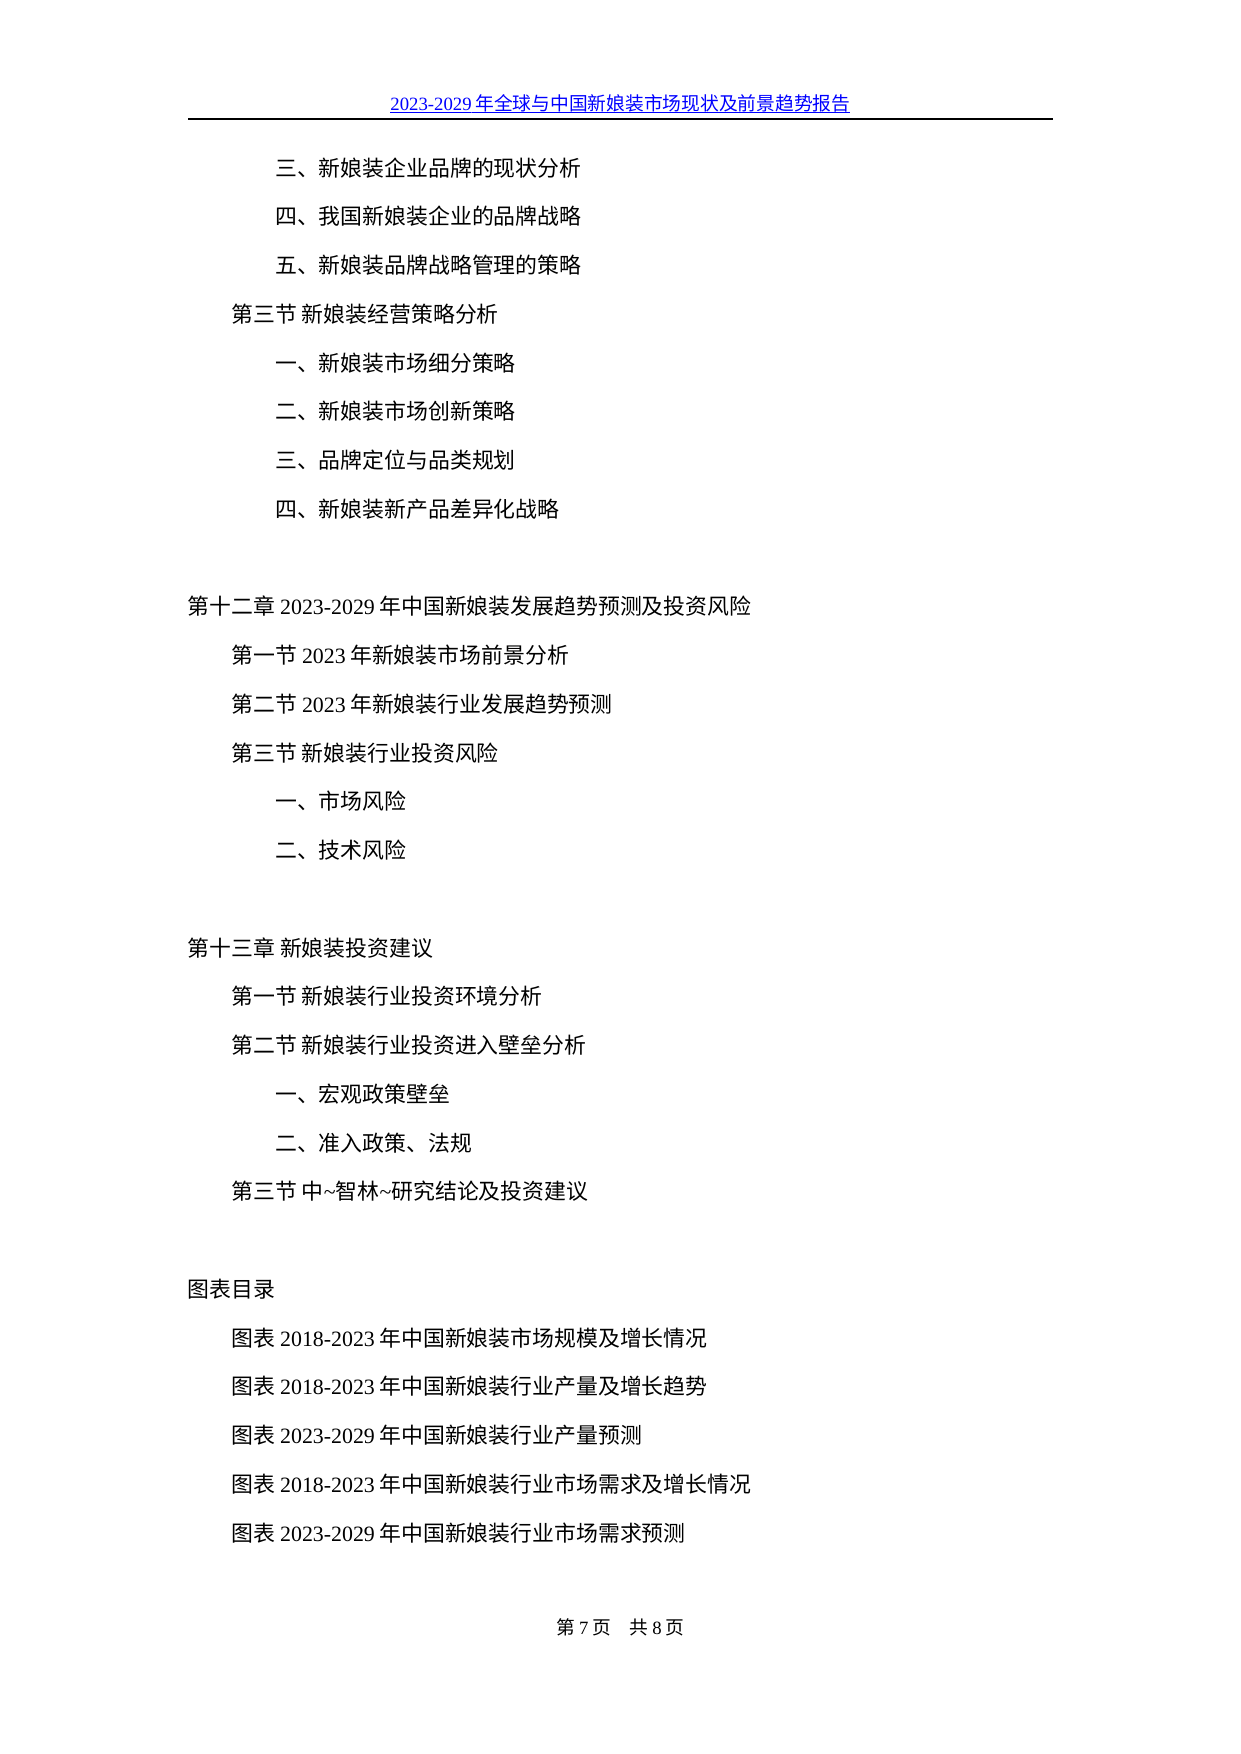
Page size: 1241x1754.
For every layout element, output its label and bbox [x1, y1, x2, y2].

text [187, 150, 1053, 1548]
